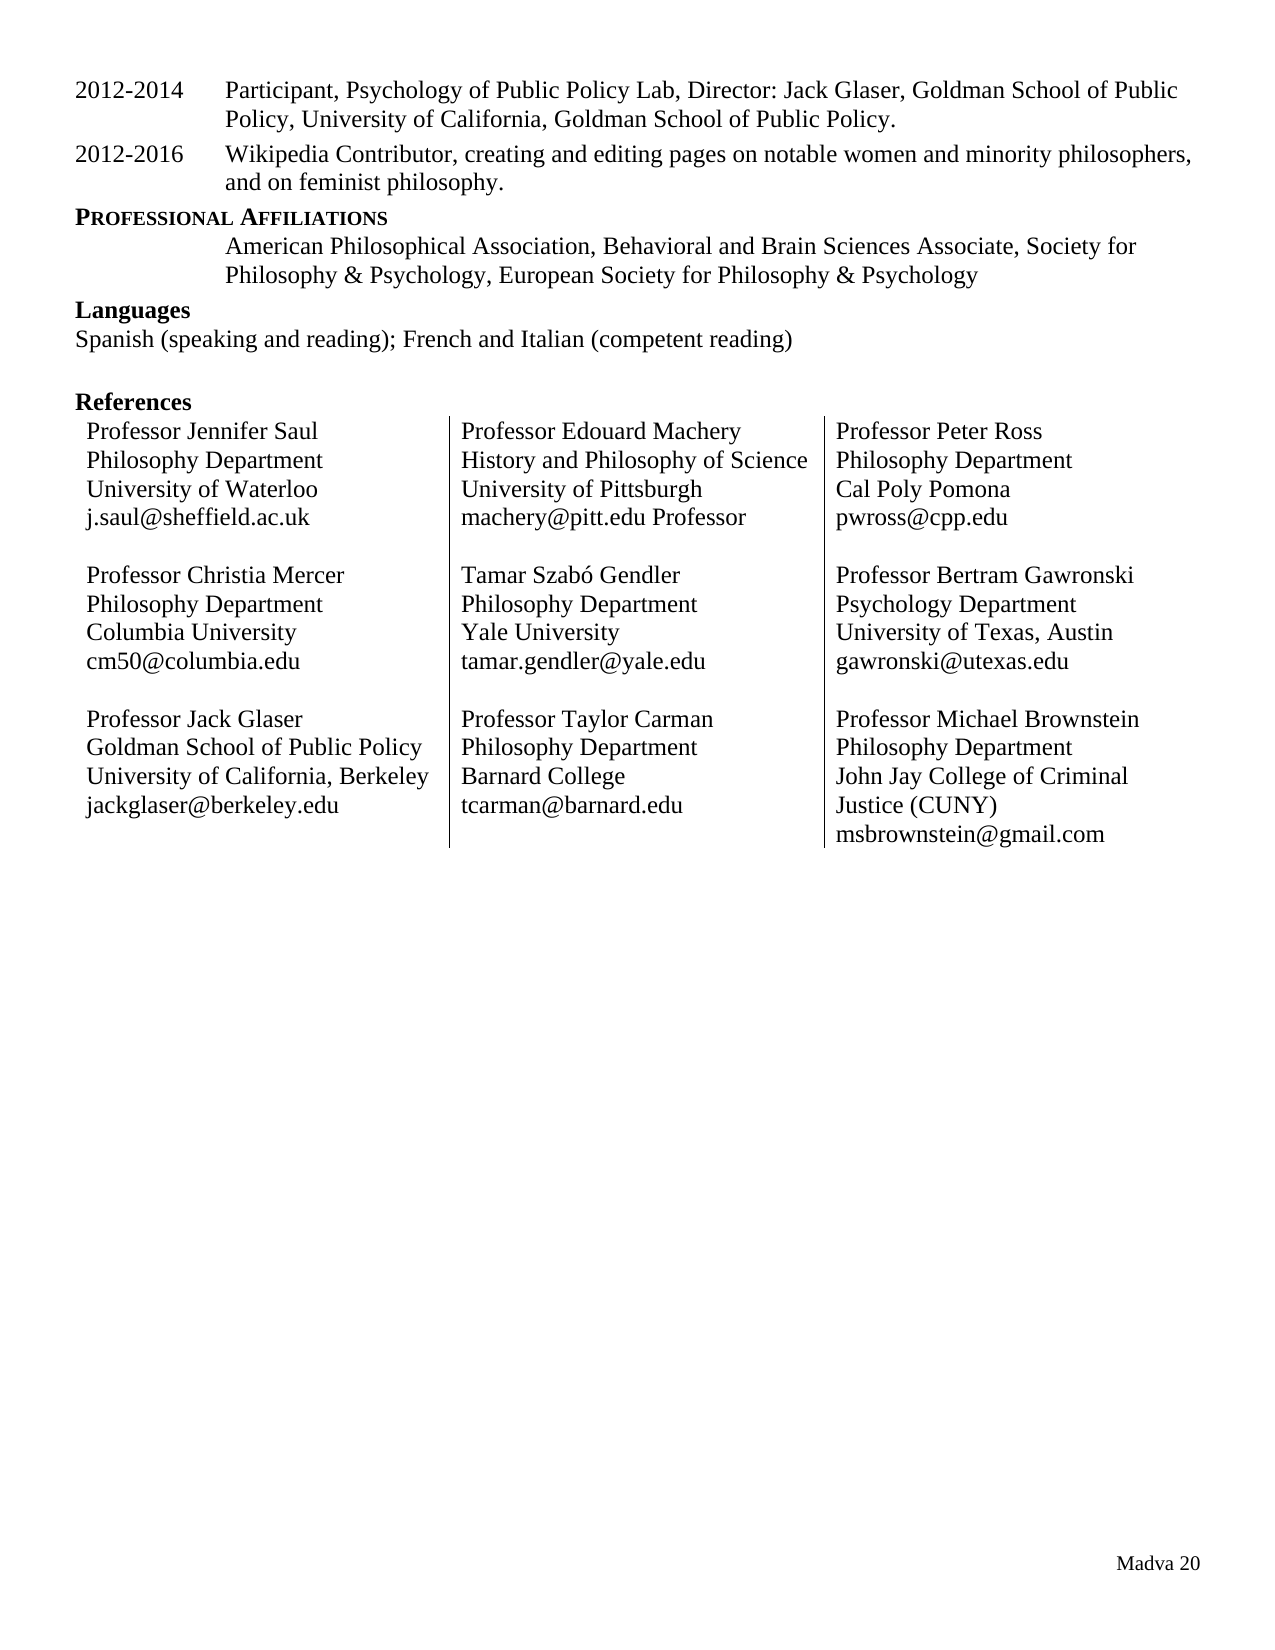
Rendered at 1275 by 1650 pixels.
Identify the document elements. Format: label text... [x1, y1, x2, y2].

text 2012-2016 Wikipedia Contributor, creating and editing pages on notable women and minority philosophers, and on feminist philosophy. [75, 139, 1200, 196]
text Languages [75, 295, 1200, 324]
table_header Professor Edouard Machery History and Philosophy of Science University of Pittsburgh machery@pitt.edu Professor Tamar Szabó Gendler Philosophy Department Yale University tamar.gendler@yale.edu [450, 416, 824, 704]
text 2012-2014 Participant, Psychology of Public Policy Lab, Director: Jack Glaser, Goldman School of Public Policy, University of California, Goldman School of Public Policy. [75, 75, 1200, 132]
table_header Professor Peter Ross Philosophy Department Cal Poly Pomona pwross@cpp.edu Professor Bertram Gawronski Psychology Department University of Texas, Austin gawronski@utexas.edu [825, 416, 1199, 704]
table_cell Professor Michael Brownstein Philosophy Department John Jay College of Criminal Justice (CUNY) msbrownstein@gmail.com [825, 704, 1199, 847]
text Professional Affiliations [75, 202, 1200, 231]
table_header Professor Jennifer Saul Philosophy Department University of Waterloo j.saul@sheffield.ac.uk Professor Christia Mercer Philosophy Department Columbia University cm50@columbia.edu [75, 416, 449, 704]
text American Philosophical Association, Behavioral and Brain Sciences Associate, Society for Philosophy & Psychology, European Society for Philosophy & Psychology [225, 231, 1200, 289]
text References [75, 387, 1200, 416]
table_cell Professor Taylor Carman Philosophy Department Barnard College tcarman@barnard.edu [450, 704, 824, 847]
table_cell Professor Jack Glaser Goldman School of Public Policy University of California, Berkeley jackglaser@berkeley.edu [75, 704, 449, 847]
text Spanish (speaking and reading); French and Italian (competent reading) [75, 324, 1200, 352]
